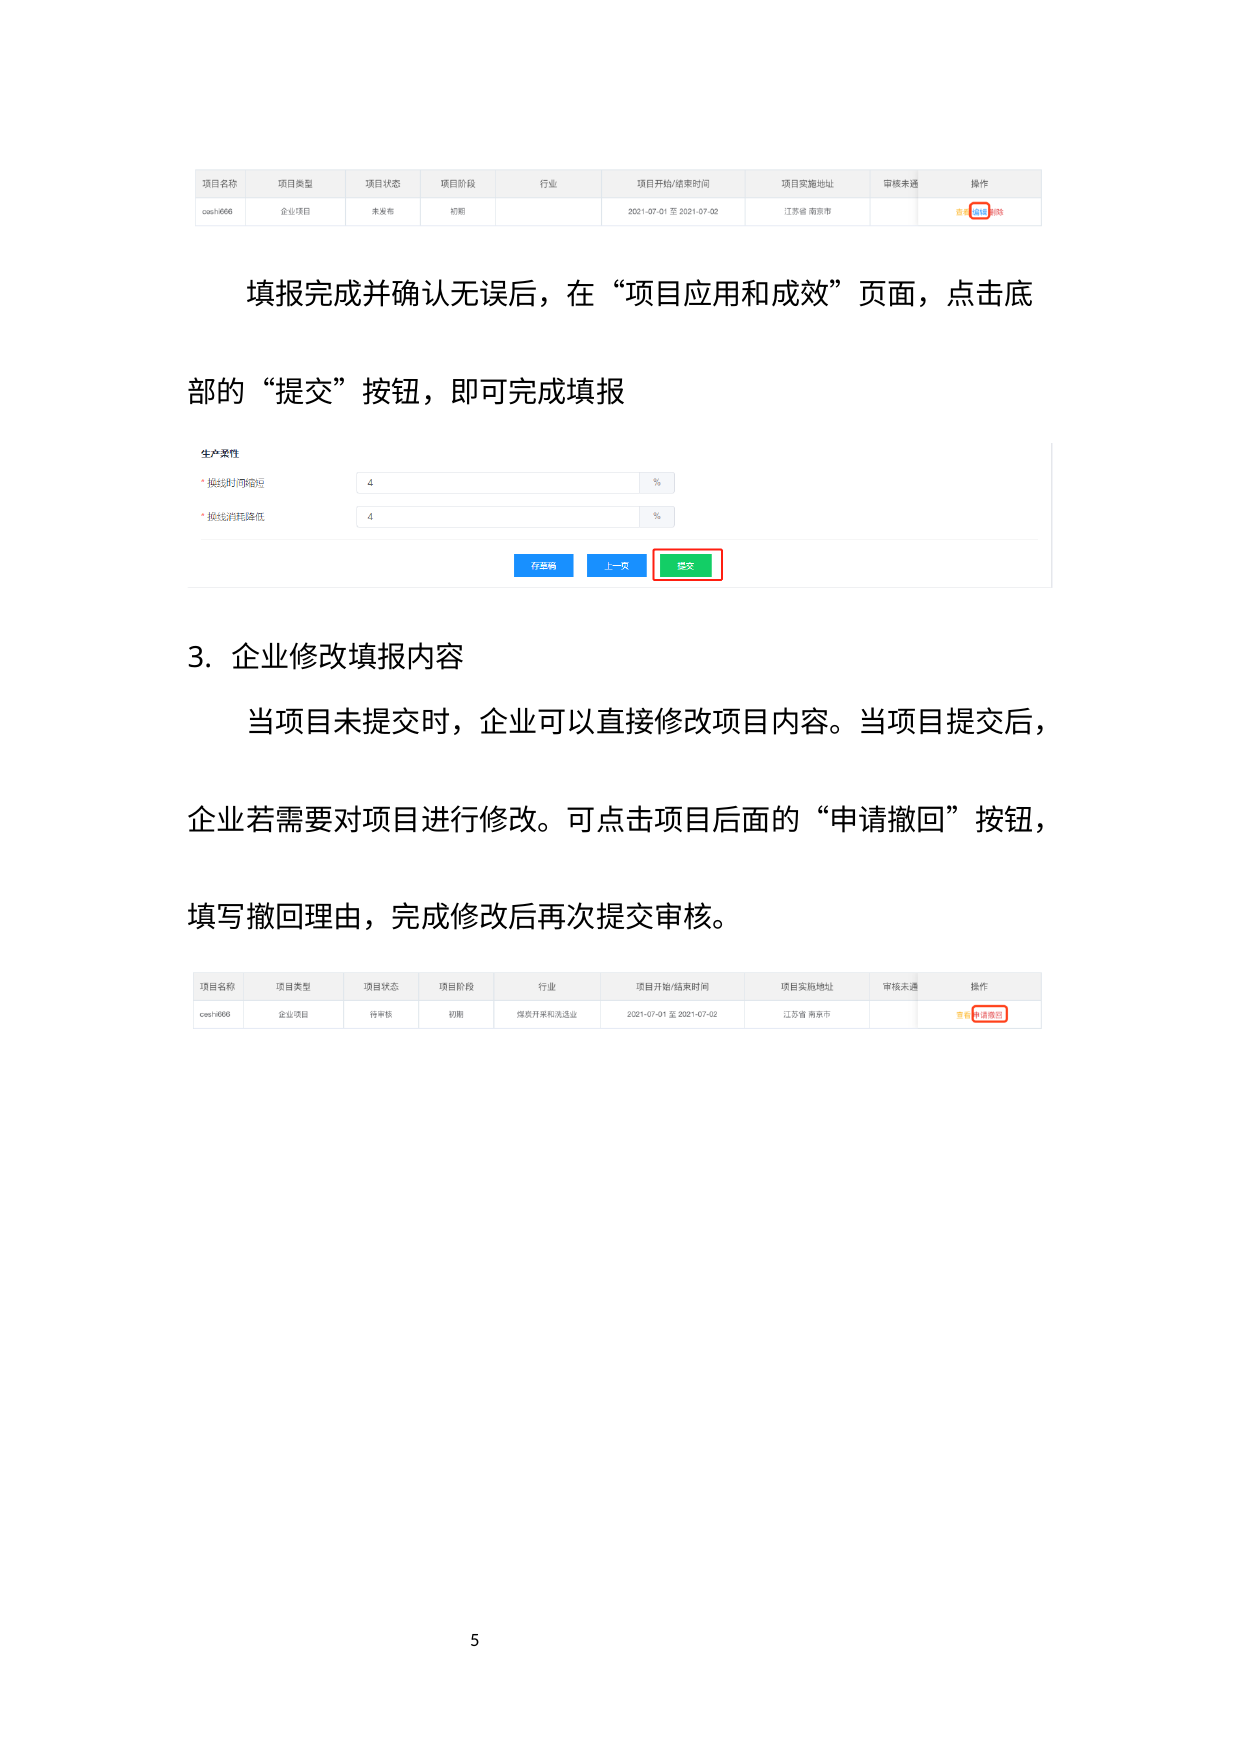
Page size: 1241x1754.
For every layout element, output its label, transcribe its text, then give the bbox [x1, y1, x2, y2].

picture [187, 443, 1053, 588]
text 当项目未提交时，企业可以直接修改项目内容。当项目提交后，企业若需要对项目进行修改。可点击项目后面的“申请撤回”按钮，填写撤回理由，完成修改后再次提交审核。 [187, 688, 1053, 948]
text 填报完成并确认无误后，在“项目应用和成效”页面，点击底部的“提交”按钮，即可完成填报 [187, 259, 1053, 422]
picture [187, 162, 1053, 229]
picture [187, 968, 1053, 1034]
list 企业修改填报内容 [187, 623, 1053, 688]
